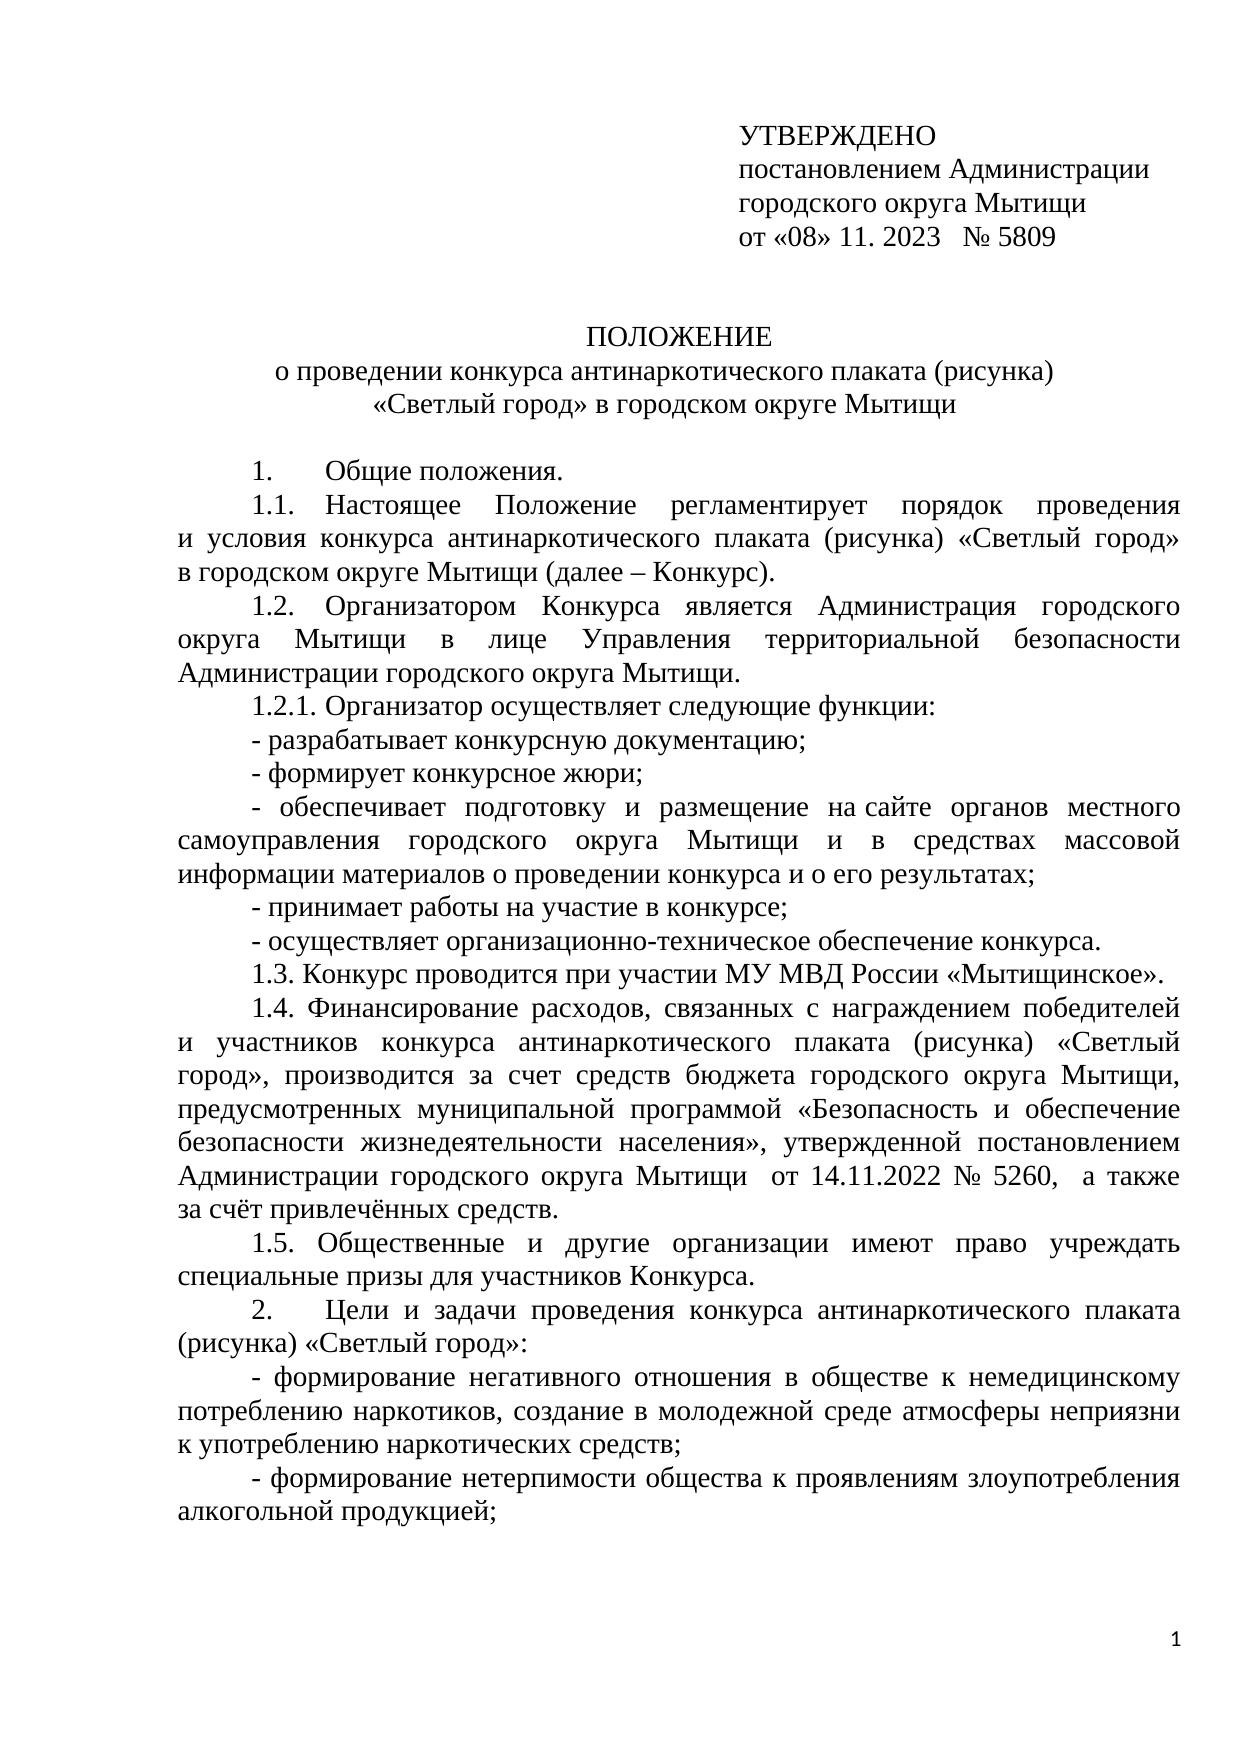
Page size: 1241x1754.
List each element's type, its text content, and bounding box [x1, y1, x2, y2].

list Настоящее Положение регламентирует порядок проведения и условия конкурса антинаркотического плаката (рисунка) «Светлый город» в городском округе Мытищи (далее – Конкурс). [177, 487, 1181, 588]
text 1.4. Финансирование расходов, связанных с награждением победителей и участников конкурса антинаркотического плаката (рисунка) «Светлый город», производится за счет средств бюджета городского округа Мытищи, предусмотренных муниципальной программой «Безопасность и обеспечение безопасности жизнедеятельности населения», утвержденной постановлением Администрации городского округа Мытищи от 14.11.2022 № 5260, а также за счёт привлечённых средств. [177, 990, 1181, 1225]
text - обеспечивает подготовку и размещение на сайте органов местного самоуправления городского округа Мытищи и в средствах массовой информации материалов о проведении конкурса и о его результатах; [177, 789, 1181, 889]
text - формирует конкурсное жюри; [177, 755, 1181, 789]
text - принимает работы на участие в конкурсе; [177, 889, 1181, 923]
text - формирование негативного отношения в обществе к немедицинскому потреблению наркотиков, создание в молодежной среде атмосферы неприязни к употреблению наркотических средств; [177, 1359, 1181, 1460]
text - осуществляет организационно-техническое обеспечение конкурса. [177, 923, 1181, 957]
text ПОЛОЖЕНИЕ [177, 319, 1181, 353]
list Организатором Конкурса является Администрация городского округа Мытищи в лице Управления территориальной безопасности Администрации городского округа Мытищи. [177, 588, 1181, 688]
text о проведении конкурса антинаркотического плаката (рисунка) [148, 353, 1181, 386]
text постановлением Администрации городского округа Мытищи [738, 152, 1181, 219]
text «Светлый город» в городском округе Мытищи [148, 386, 1181, 420]
list Общие положения. [177, 453, 1181, 487]
text - формирование нетерпимости общества к проявлениям злоупотребления алкогольной продукцией; [177, 1460, 1181, 1527]
text 1.5. Общественные и другие организации имеют право учреждать специальные призы для участников Конкурса. [177, 1225, 1181, 1292]
text 1.3. Конкурс проводится при участии МУ МВД России «Мытищинское». [177, 957, 1181, 990]
text - разрабатывает конкурсную документацию; [177, 722, 1181, 755]
text от «08» 11. 2023 № 5809 [738, 219, 1181, 252]
list Организатор осуществляет следующие функции: [177, 688, 1181, 722]
text УТВЕРЖДЕНО [738, 118, 1181, 152]
list Цели и задачи проведения конкурса антинаркотического плаката (рисунка) «Светлый город»: [177, 1292, 1181, 1359]
